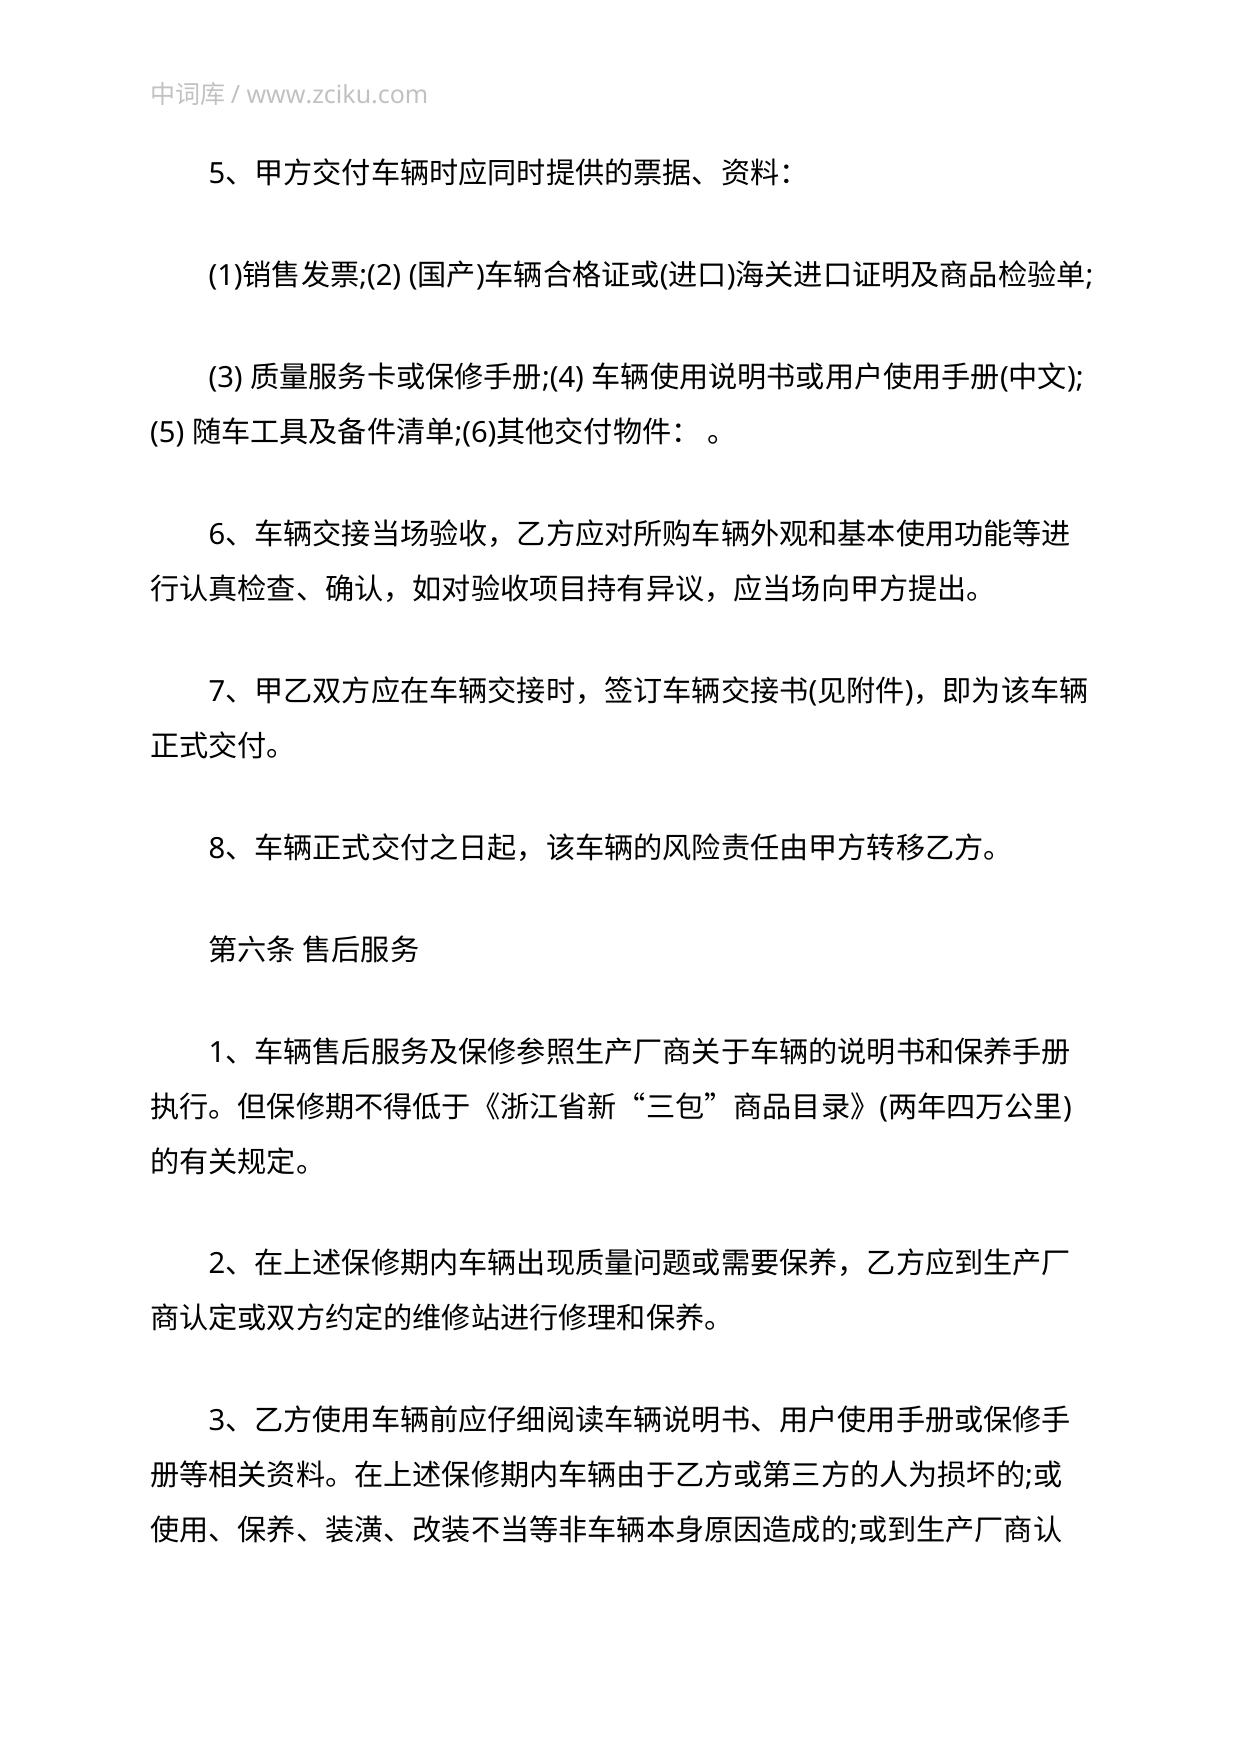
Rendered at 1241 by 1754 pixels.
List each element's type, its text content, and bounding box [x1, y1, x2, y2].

text 1、车辆售后服务及保修参照生产厂商关于车辆的说明书和保养手册执行。但保修期不得低于《浙江省新“三包”商品目录》(两年四万公里)的有关规定。 [150, 1028, 1090, 1181]
text (3) 质量服务卡或保修手册;(4) 车辆使用说明书或用户使用手册(中文);(5) 随车工具及备件清单;(6)其他交付物件： 。 [150, 354, 1090, 451]
text 5、甲方交付车辆时应同时提供的票据、资料： [150, 150, 1090, 192]
text (1)销售发票;(2) (国产)车辆合格证或(进口)海关进口证明及商品检验单; [150, 252, 1090, 294]
text 8、车辆正式交付之日起，该车辆的风险责任由甲方转移乙方。 [150, 824, 1090, 867]
text 6、车辆交接当场验收，乙方应对所购车辆外观和基本使用功能等进行认真检查、确认，如对验收项目持有异议，应当场向甲方提出。 [150, 511, 1090, 608]
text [150, 1397, 1090, 1549]
text 第六条 售后服务 [150, 926, 1090, 969]
text 7、甲乙双方应在车辆交接时，签订车辆交接书(见附件)，即为该车辆正式交付。 [150, 668, 1090, 765]
text 2、在上述保修期内车辆出现质量问题或需要保养，乙方应到生产厂商认定或双方约定的维修站进行修理和保养。 [150, 1240, 1090, 1337]
